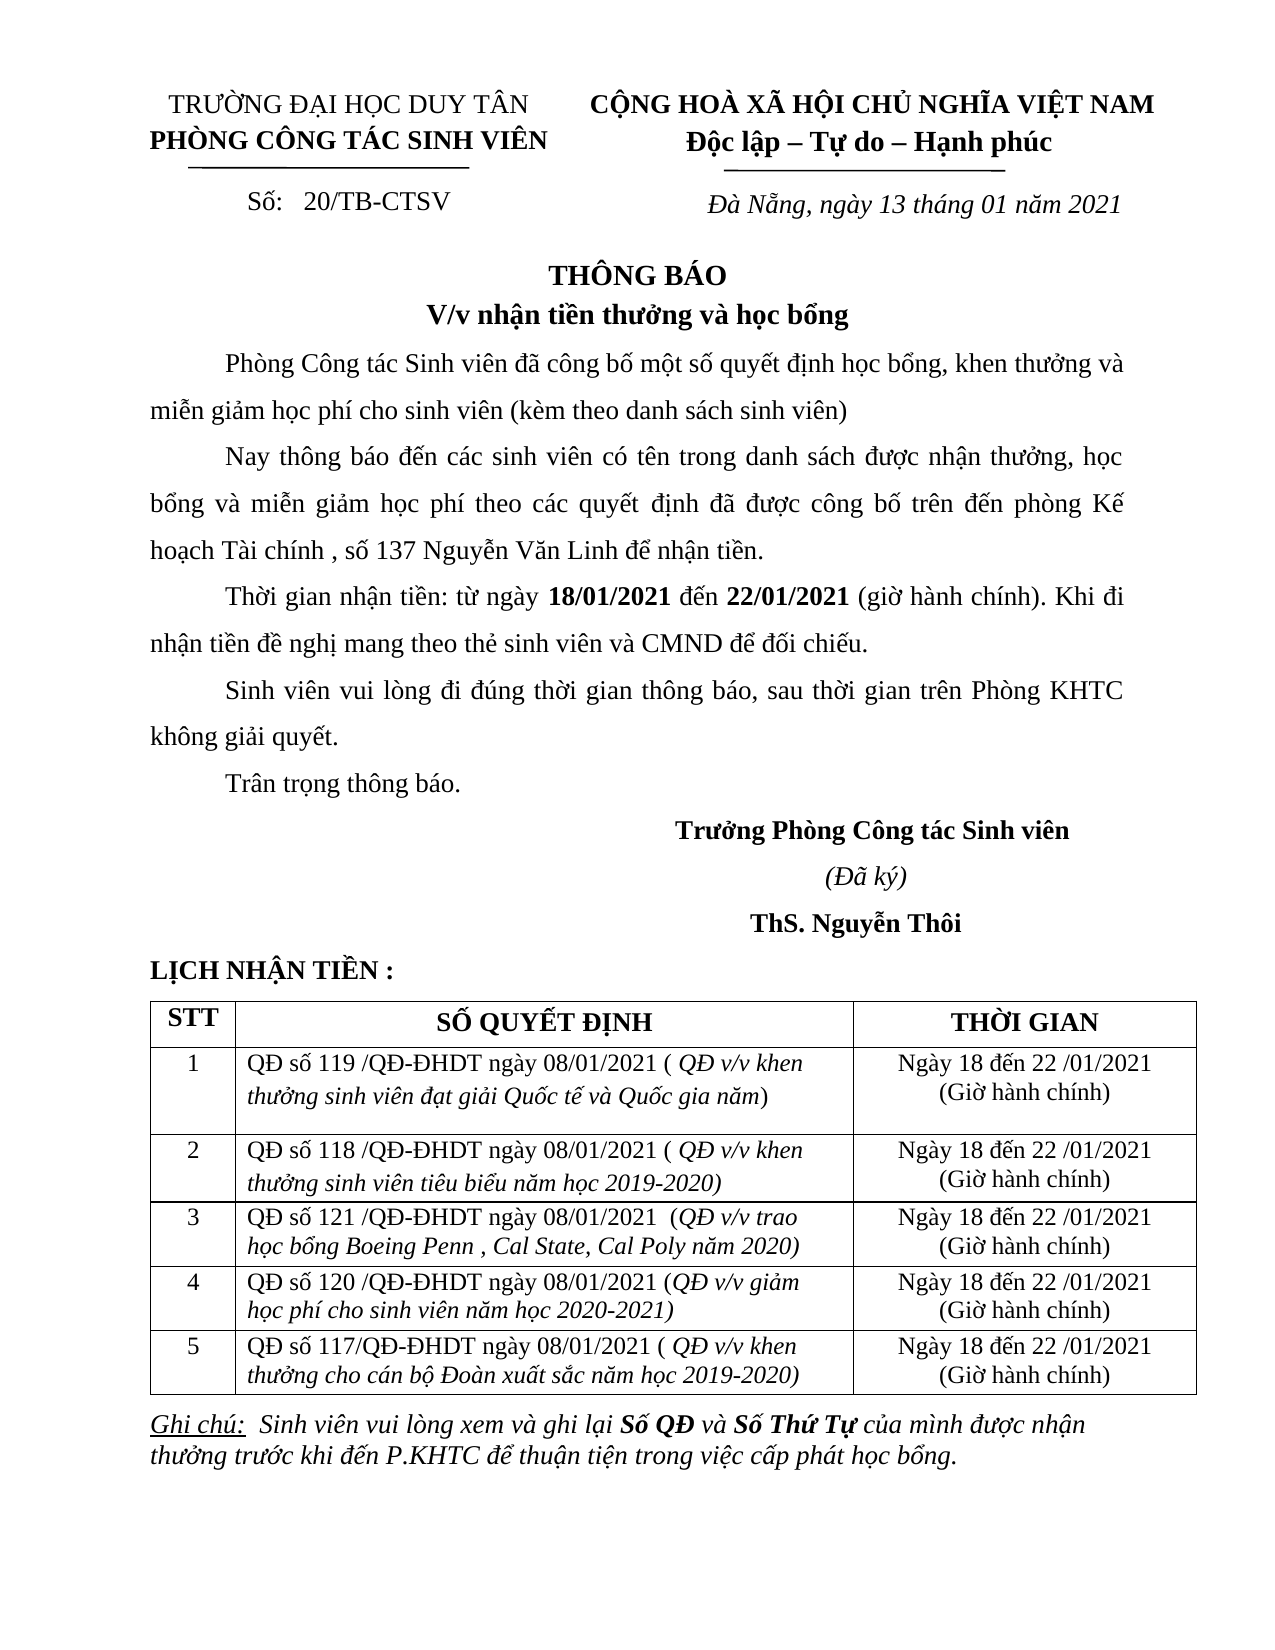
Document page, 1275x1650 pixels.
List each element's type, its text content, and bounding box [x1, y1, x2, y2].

table_cell QĐ số 117/QĐ-ĐHDT ngày 08/01/2021 ( QĐ v/v khen thưởng cho cán bộ Đoàn xuất sắc năm học 2019-2020) [236, 1331, 853, 1394]
table_header STT [151, 1002, 235, 1047]
table_cell QĐ số 118 /QĐ-ĐHDT ngày 08/01/2021 ( QĐ v/v khen thưởng sinh viên tiêu biểu năm học 2019-2020) [236, 1135, 853, 1201]
text Phòng Công tác Sinh viên đã công bố một số quyết định học bổng, khen thưởng và miễn giảm học phí cho sinh viên (kèm theo danh sách sinh viên) [150, 347, 1125, 425]
text Trưởng Phòng Công tác Sinh viên [150, 814, 1125, 845]
subtitle V/v nhận tiền thưởng và học bổng [150, 297, 1125, 330]
table_cell Ngày 18 đến 22 /01/2021 (Giờ hành chính) [854, 1331, 1196, 1394]
table_cell QĐ số 121 /QĐ-ĐHDT ngày 08/01/2021 (QĐ v/v trao học bổng Boeing Penn , Cal State, Cal Poly năm 2020) [236, 1203, 853, 1266]
table_cell Ngày 18 đến 22 /01/2021 (Giờ hành chính) [854, 1135, 1196, 1201]
table_cell 4 [151, 1267, 235, 1330]
text LỊCH NHẬN TIỀN : [150, 954, 1125, 985]
text ThS. Nguyễn Thôi [150, 907, 1125, 938]
table_header SỐ QUYẾT ĐỊNH [236, 1002, 853, 1047]
text Nay thông báo đến các sinh viên có tên trong danh sách được nhận thưởng, học bổng và miễn giảm học phí theo các quyết định đã được công bố trên đến phòng Kế hoạch Tài chính , số 137 Nguyễn Văn Linh để nhận tiền. [150, 441, 1125, 565]
table_cell QĐ số 119 /QĐ-ĐHDT ngày 08/01/2021 ( QĐ v/v khen thưởng sinh viên đạt giải Quốc tế và Quốc gia năm) [236, 1048, 853, 1134]
table_cell 2 [151, 1135, 235, 1201]
table_cell Ngày 18 đến 22 /01/2021 (Giờ hành chính) [854, 1203, 1196, 1266]
text THÔNG BÁO [150, 258, 1125, 292]
text (Đã ký) [150, 861, 1125, 892]
table_cell 5 [151, 1331, 235, 1394]
table_cell QĐ số 120 /QĐ-ĐHDT ngày 08/01/2021 (QĐ v/v giảm học phí cho sinh viên năm học 2020-2021) [236, 1267, 853, 1330]
table_cell 1 [151, 1048, 235, 1134]
text Sinh viên vui lòng đi đúng thời gian thông báo, sau thời gian trên Phòng KHTC không giải quyết. [150, 674, 1125, 752]
table_header CỘNG HOÀ XÃ HỘI CHỦ NGHĨA VIỆT NAM Độc lập – Tự do – Hạnh phúc Đà Nẵng, ngày 13 tháng 01 năm 2021 [564, 89, 1174, 233]
table_cell 3 [151, 1203, 235, 1266]
table_header THỜI GIAN [854, 1002, 1196, 1047]
text Trân trọng thông báo. [150, 767, 1125, 798]
table_cell Ngày 18 đến 22 /01/2021 (Giờ hành chính) [854, 1267, 1196, 1330]
table_header TRƯỜNG ĐẠI HỌC DUY TÂN PHÒNG CÔNG TÁC SINH VIÊN Số: 20/TB-CTSV [133, 89, 564, 233]
text Ghi chú: Sinh viên vui lòng xem và ghi lại Số QĐ và Số Thứ Tự của mình được nhận thưởng trước khi đến P.KHTC để thuận tiện trong việc cấp phát học bổng. [150, 1408, 1125, 1470]
table_cell Ngày 18 đến 22 /01/2021 (Giờ hành chính) [854, 1048, 1196, 1134]
text Thời gian nhận tiền: từ ngày 18/01/2021 đến 22/01/2021 (giờ hành chính). Khi đi nhận tiền đề nghị mang theo thẻ sinh viên và CMND để đối chiếu. [150, 581, 1125, 658]
